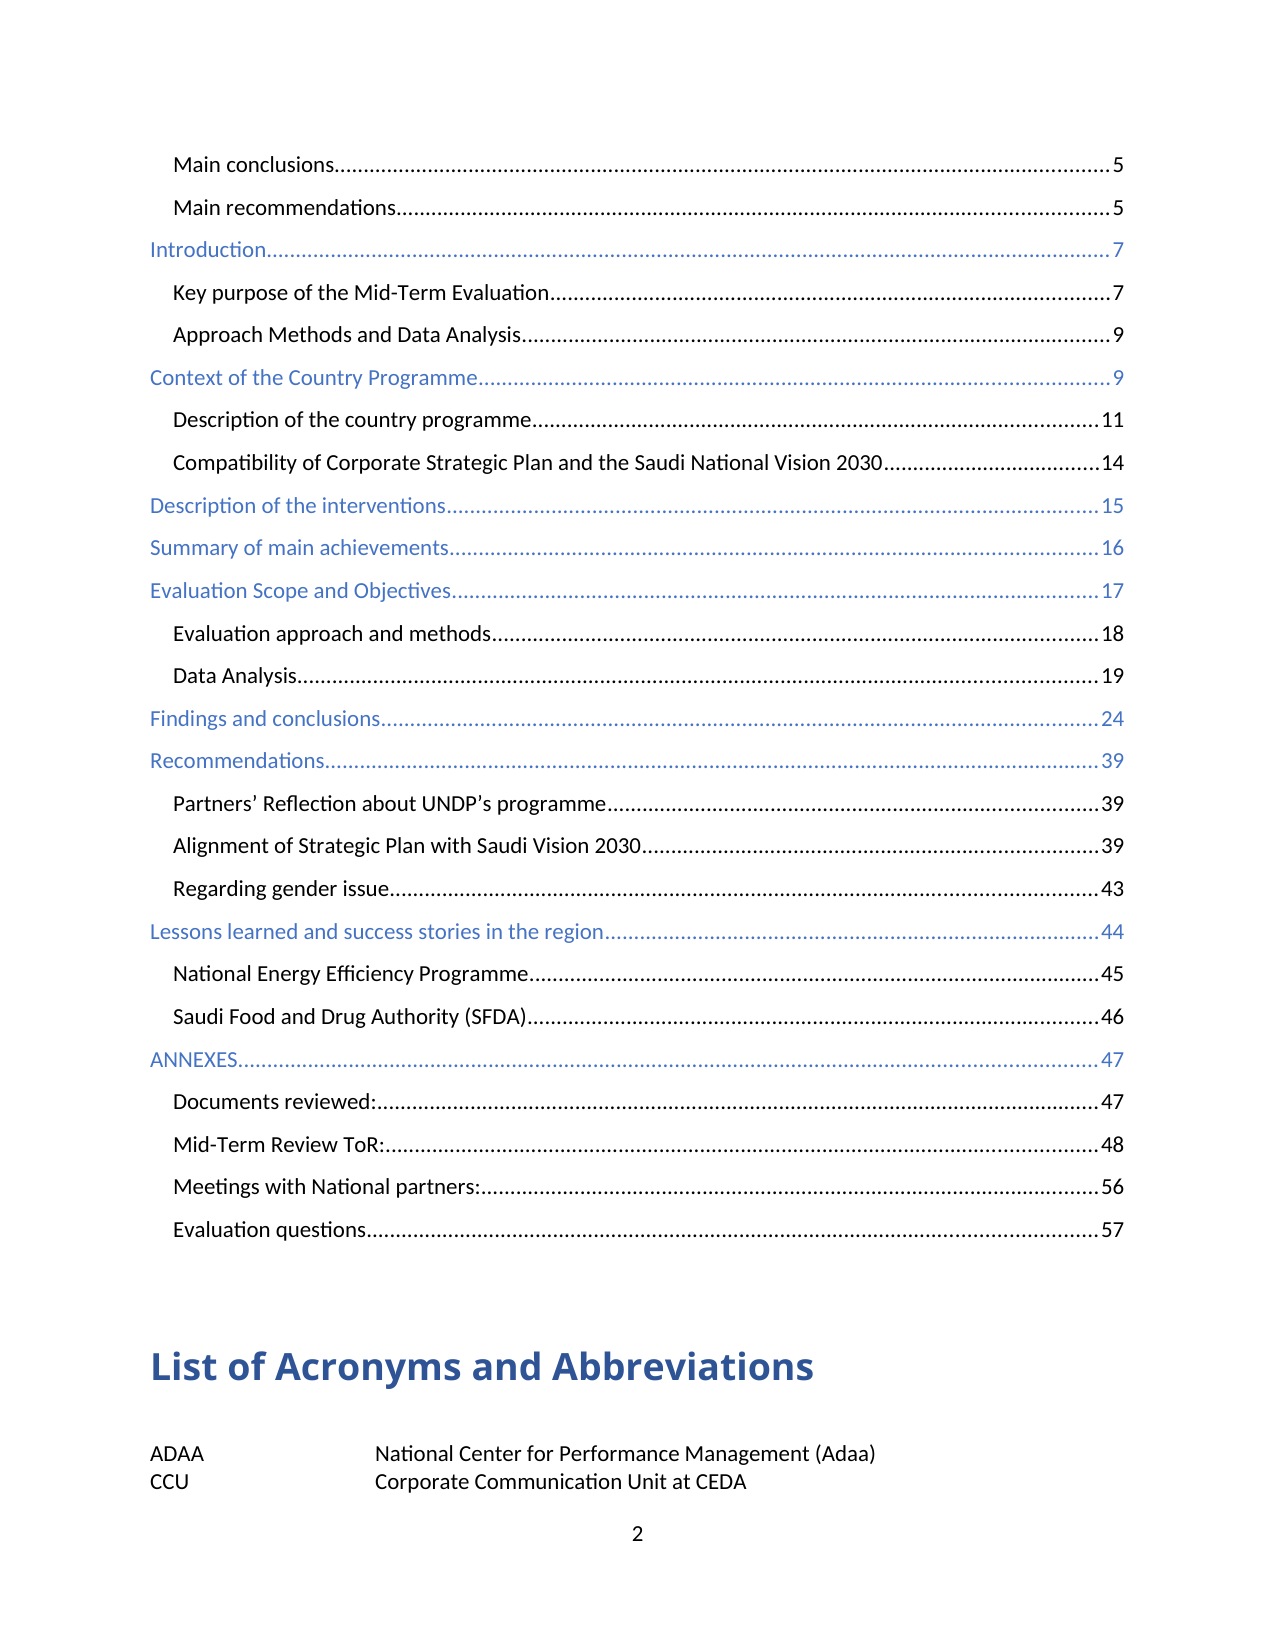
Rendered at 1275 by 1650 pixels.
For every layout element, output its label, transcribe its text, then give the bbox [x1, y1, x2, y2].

text ADAA National Center for Performance Management (Adaa) [150, 1437, 1125, 1467]
text CCU Corporate Communication Unit at CEDA [150, 1467, 1125, 1496]
subtitle List of Acronyms and Abbreviations [150, 1340, 1125, 1391]
